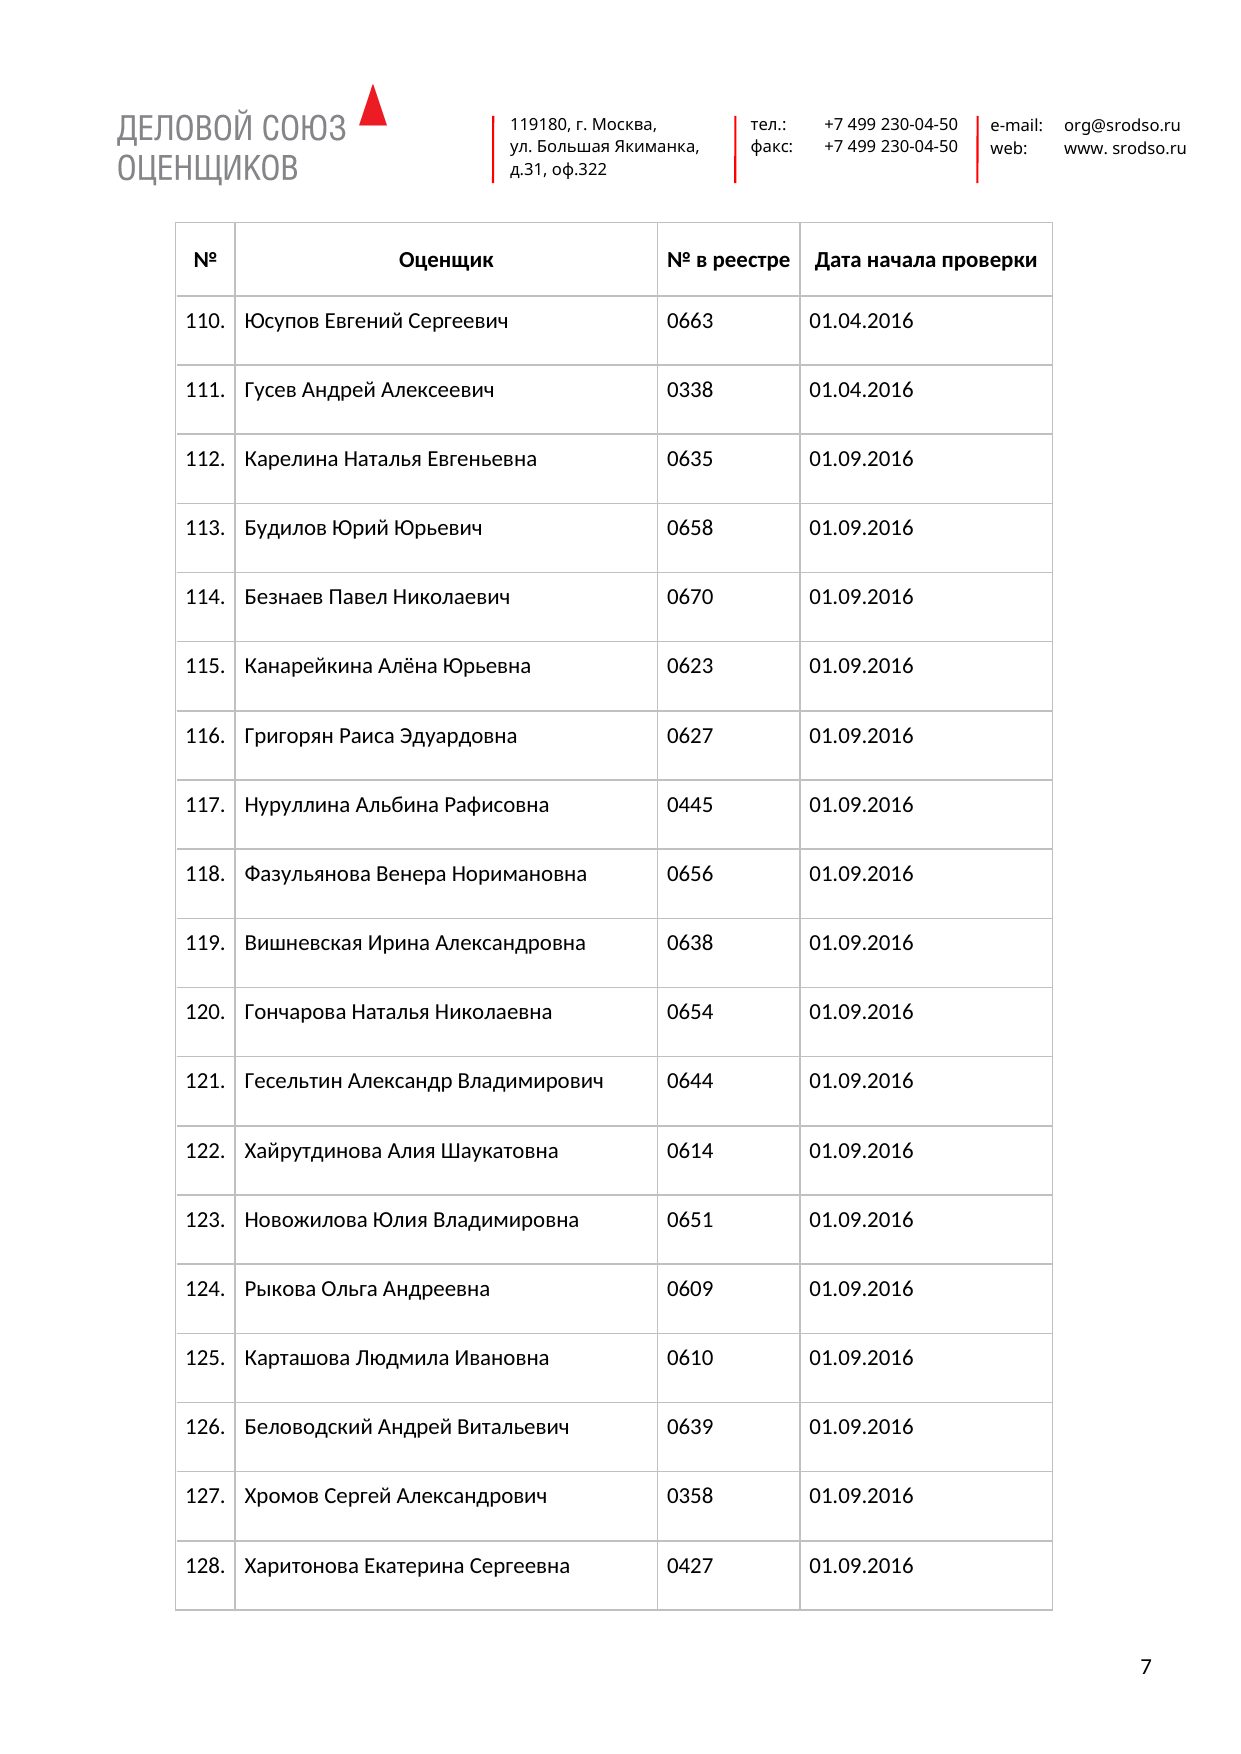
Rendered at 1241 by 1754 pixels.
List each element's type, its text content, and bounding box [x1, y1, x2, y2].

table_cell Харитонова Екатерина Сергеевна [236, 1542, 657, 1609]
table_cell 0638 [658, 919, 799, 987]
table_cell 0609 [658, 1265, 799, 1332]
table_cell 118. [176, 849, 234, 917]
table_cell Хайрутдинова Алия Шаукатовна [236, 1127, 657, 1194]
table_cell 117. [176, 780, 234, 848]
table_cell 115. [176, 642, 234, 710]
picture [0, 0, 1238, 205]
table_cell 116. [176, 711, 234, 779]
table_cell 01.04.2016 [801, 366, 1052, 433]
table_cell 124. [176, 1264, 234, 1332]
table_cell 111. [176, 365, 234, 433]
table_cell Карташова Людмила Ивановна [236, 1334, 657, 1402]
table_cell 114. [176, 573, 234, 641]
table_cell 01.09.2016 [801, 850, 1052, 917]
table_cell 123. [176, 1195, 234, 1263]
table_cell 01.09.2016 [801, 1196, 1052, 1263]
table_cell 01.09.2016 [801, 435, 1052, 502]
table_cell Вишневская Ирина Александровна [236, 919, 657, 987]
table_cell Юсупов Евгений Сергеевич [236, 297, 657, 364]
table_cell 0610 [658, 1334, 799, 1402]
table_cell Фазульянова Венера Норимановна [236, 850, 657, 917]
table_cell Карелина Наталья Евгеньевна [236, 435, 657, 502]
table_cell 110. [176, 296, 234, 364]
table_cell 0644 [658, 1057, 799, 1125]
table_cell Новожилова Юлия Владимировна [236, 1196, 657, 1263]
table_cell 0670 [658, 573, 799, 641]
table_cell 01.09.2016 [801, 988, 1052, 1056]
table_cell 112. [176, 434, 234, 502]
table_cell 0658 [658, 504, 799, 572]
table_cell 01.09.2016 [801, 1334, 1052, 1402]
table_cell Канарейкина Алёна Юрьевна [236, 642, 657, 710]
table_header Дата начала проверки [801, 223, 1052, 295]
table_cell 0445 [658, 781, 799, 848]
table_cell 126. [176, 1403, 234, 1471]
table_cell 125. [176, 1334, 234, 1402]
table_cell 0623 [658, 642, 799, 710]
table_cell 0614 [658, 1127, 799, 1194]
table_cell 01.09.2016 [801, 504, 1052, 572]
table_header Оценщик [236, 223, 657, 295]
table_cell 0427 [658, 1542, 799, 1609]
table_cell Нуруллина Альбина Рафисовна [236, 781, 657, 848]
table_cell 01.09.2016 [801, 1472, 1052, 1540]
table_cell 0651 [658, 1196, 799, 1263]
table_cell Гусев Андрей Алексеевич [236, 366, 657, 433]
table_cell 0358 [658, 1472, 799, 1540]
table_cell 01.09.2016 [801, 781, 1052, 848]
table_cell 01.09.2016 [801, 1265, 1052, 1332]
table_cell 01.09.2016 [801, 712, 1052, 779]
table_cell 01.04.2016 [801, 297, 1052, 364]
table_cell 0656 [658, 850, 799, 917]
table_cell 01.09.2016 [801, 1127, 1052, 1194]
table_cell Безнаев Павел Николаевич [236, 573, 657, 641]
table_cell Гончарова Наталья Николаевна [236, 988, 657, 1056]
table_cell 01.09.2016 [801, 919, 1052, 987]
table_cell 01.09.2016 [801, 573, 1052, 641]
table_cell 0635 [658, 435, 799, 502]
table_cell 01.09.2016 [801, 1057, 1052, 1125]
table_cell 01.09.2016 [801, 642, 1052, 710]
table_cell Григорян Раиса Эдуардовна [236, 712, 657, 779]
table_cell 120. [176, 988, 234, 1056]
table_cell 0663 [658, 297, 799, 364]
table_cell Рыкова Ольга Андреевна [236, 1265, 657, 1332]
table_cell 01.09.2016 [801, 1403, 1052, 1471]
table_cell Будилов Юрий Юрьевич [236, 504, 657, 572]
table_cell 0639 [658, 1403, 799, 1471]
table_cell 01.09.2016 [801, 1542, 1052, 1609]
table_header № в реестре [658, 223, 799, 295]
table_cell Хромов Сергей Александрович [236, 1472, 657, 1540]
table_cell 127. [176, 1472, 234, 1540]
table_cell 0654 [658, 988, 799, 1056]
table_cell 0338 [658, 366, 799, 433]
table_cell Гесельтин Александр Владимирович [236, 1057, 657, 1125]
table_cell Беловодский Андрей Витальевич [236, 1403, 657, 1471]
table_cell 128. [176, 1541, 234, 1609]
table_cell 119. [176, 919, 234, 987]
table_cell 113. [176, 504, 234, 572]
table_cell 0627 [658, 712, 799, 779]
table_header № [176, 223, 234, 295]
table_cell 122. [176, 1126, 234, 1194]
table_cell 121. [176, 1057, 234, 1125]
